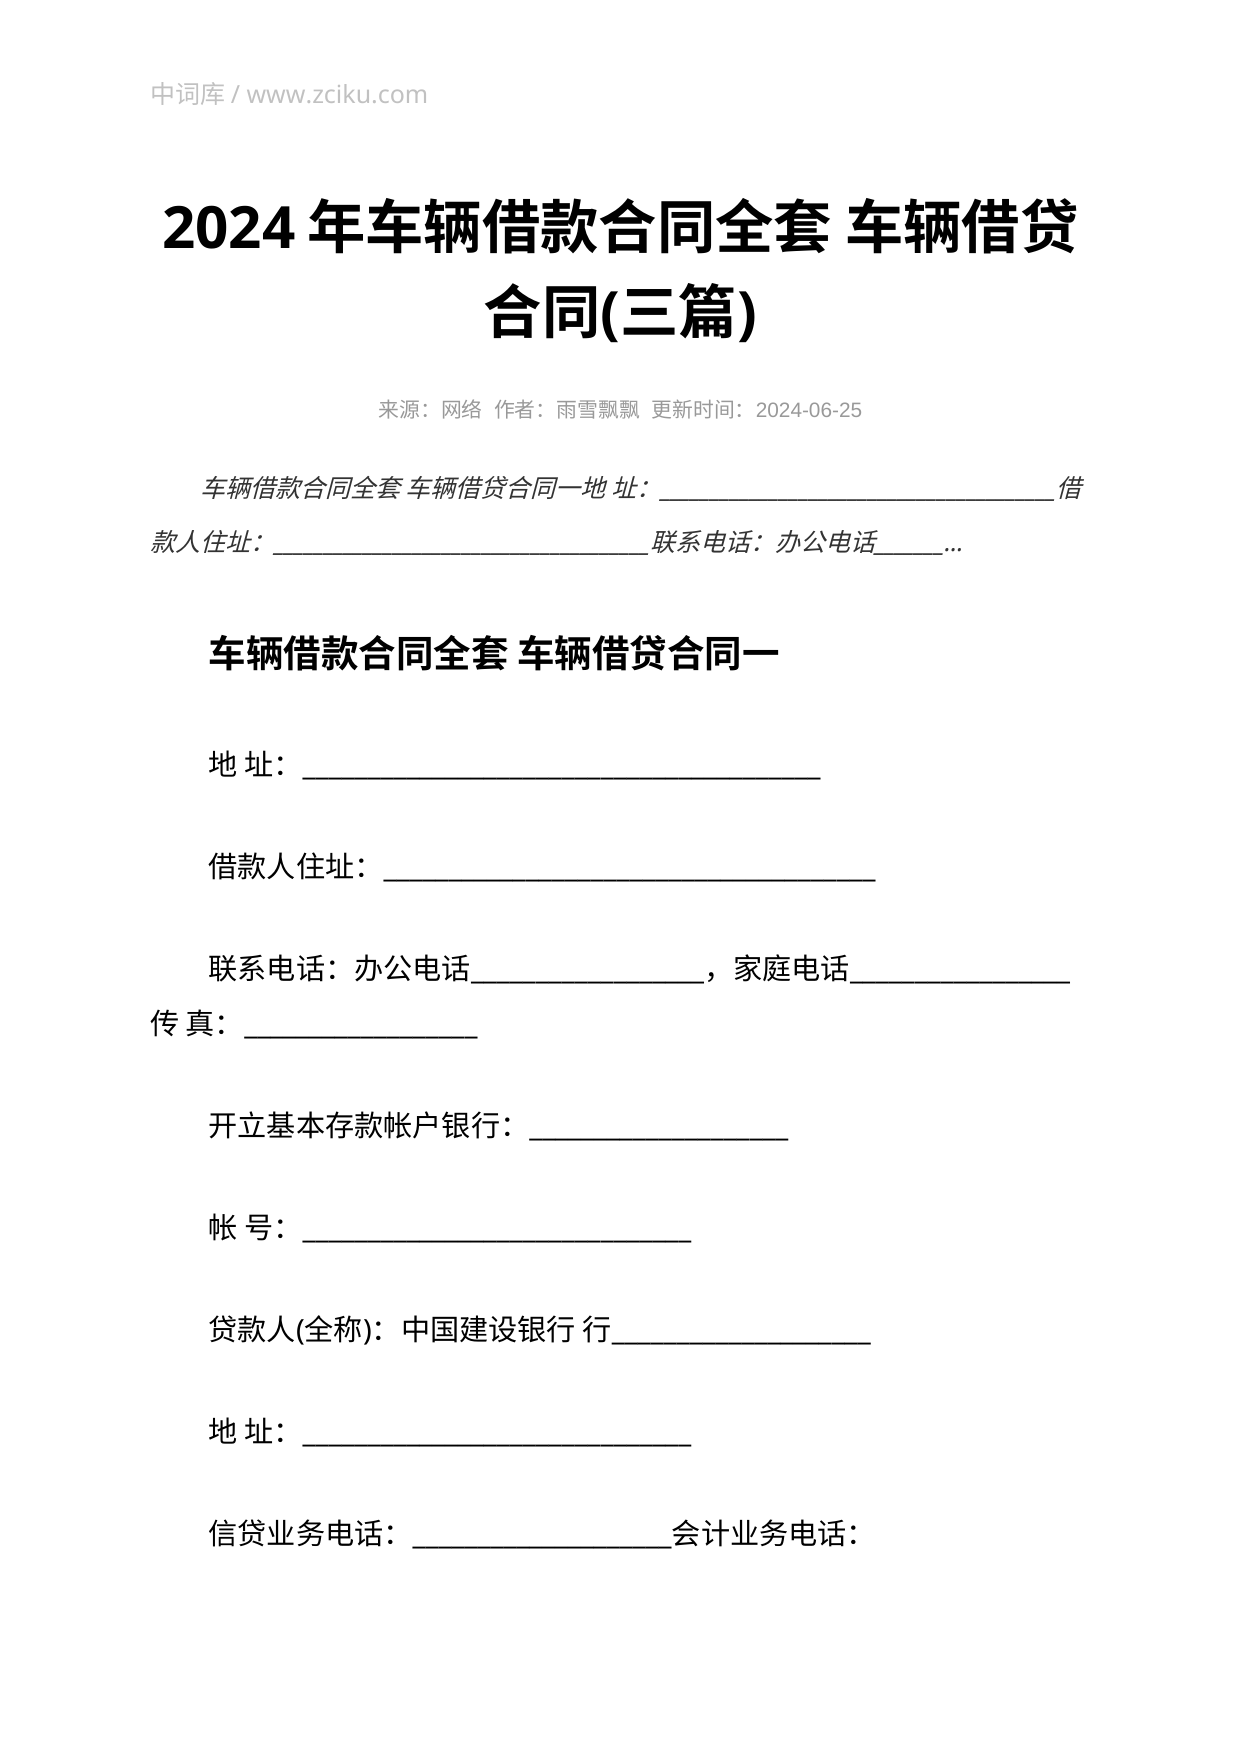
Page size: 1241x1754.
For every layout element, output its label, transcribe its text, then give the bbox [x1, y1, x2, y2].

text 联系电话：办公电话__________________，家庭电话_________________ 传 真：__________________ [150, 946, 1090, 1043]
text 开立基本存款帐户银行：____________________ [150, 1102, 1090, 1145]
text 地 址：______________________________ [150, 1408, 1090, 1451]
text 车辆借款合同全套 车辆借贷合同一地 址：________________________________________借款人住址：______________________________________联系电话：办公电话_______... [150, 468, 1090, 559]
text 地 址：________________________________________ [150, 742, 1090, 784]
text 车辆借款合同全套 车辆借贷合同一 [150, 624, 1090, 678]
text 来源：网络 作者：雨雪飘飘 更新时间：2024-06-25 [150, 398, 1090, 422]
text 贷款人(全称)：中国建设银行 行____________________ [150, 1306, 1090, 1349]
text 帐 号：______________________________ [150, 1204, 1090, 1247]
text 信贷业务电话：____________________会计业务电话： [150, 1510, 1090, 1553]
text 借款人住址：______________________________________ [150, 843, 1090, 886]
subtitle 2024年车辆借款合同全套 车辆借贷合同(三篇) [150, 181, 1090, 351]
